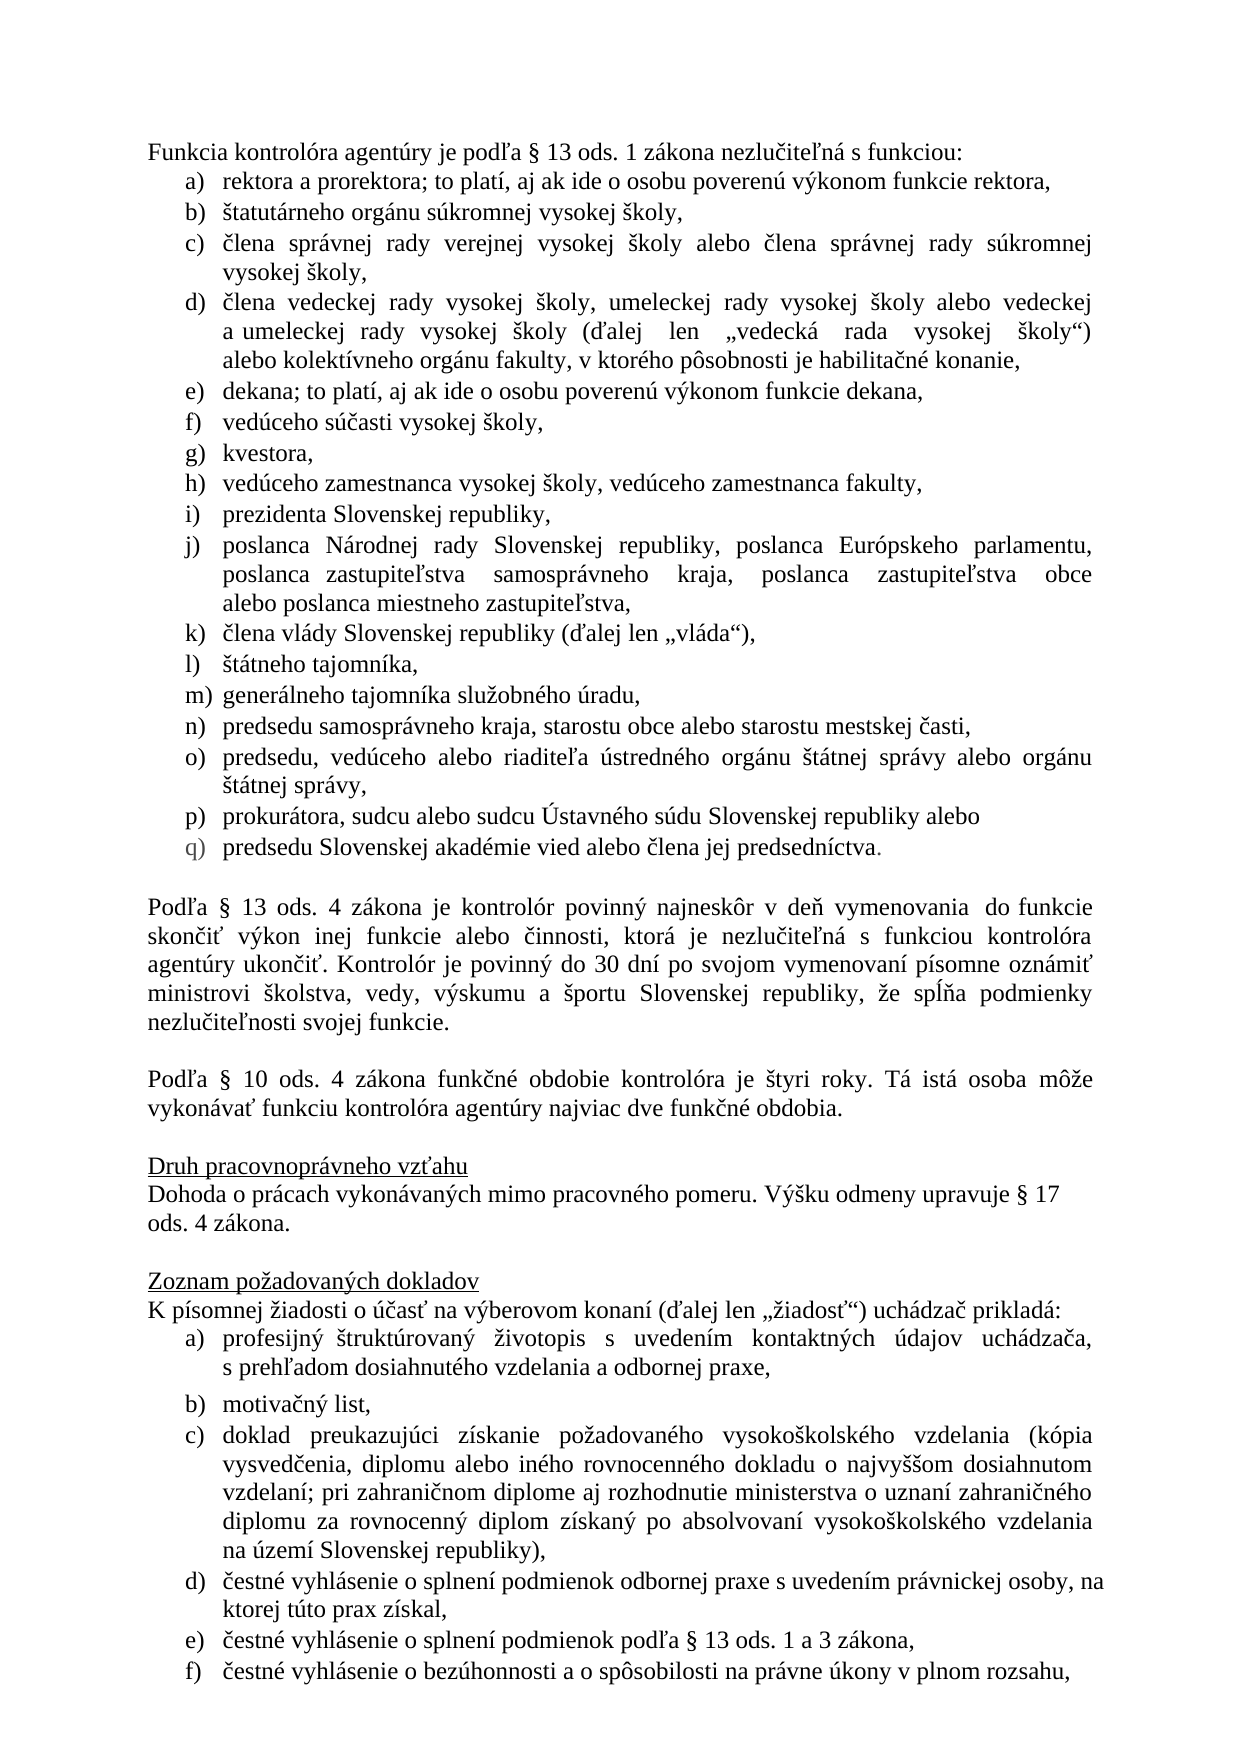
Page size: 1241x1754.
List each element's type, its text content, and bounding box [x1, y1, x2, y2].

text Zoznam požadovaných dokladov [147, 1266, 1105, 1294]
list čestné vyhlásenie o splnení podmienok odbornej praxe s uvedením právnickej osoby, na ktorej túto prax získal, [185, 1566, 1105, 1623]
list štátneho tajomníka, [185, 649, 1105, 678]
list čestné vyhlásenie o bezúhonnosti a o spôsobilosti na právne úkony v plnom rozsahu, [185, 1656, 1105, 1685]
list dekana; to platí, aj ak ide o osobu poverenú výkonom funkcie dekana, [185, 376, 1105, 405]
list vedúceho súčasti vysokej školy, [185, 407, 1105, 436]
list prezidenta Slovenskej republiky, [185, 499, 1105, 528]
text Dohoda o prácach vykonávaných mimo pracovného pomeru. Výšku odmeny upravuje § 17 ods. 4 zákona. [147, 1179, 1105, 1237]
list profesijný štruktúrovaný životopis s uvedením kontaktných údajov uchádzača, s prehľadom dosiahnutého vzdelania a odbornej praxe, [185, 1323, 1092, 1381]
text K písomnej žiadosti o účasť na výberovom konaní (ďalej len „žiadosť“) uchádzač prikladá: [147, 1295, 1105, 1323]
list predsedu samosprávneho kraja, starostu obce alebo starostu mestskej časti, [185, 711, 1105, 740]
list poslanca Národnej rady Slovenskej republiky, poslanca Európskeho parlamentu, poslanca zastupiteľstva samosprávneho kraja, poslanca zastupiteľstva obce alebo poslanca miestneho zastupiteľstva, [185, 530, 1092, 616]
list rektora a prorektora; to platí, aj ak ide o osobu poverenú výkonom funkcie rektora, [185, 166, 1105, 195]
list člena vedeckej rady vysokej školy, umeleckej rady vysokej školy alebo vedeckej a umeleckej rady vysokej školy (ďalej len „vedecká rada vysokej školy“) alebo kolektívneho orgánu fakulty, v ktorého pôsobnosti je habilitačné konanie, [185, 287, 1092, 374]
list doklad preukazujúci získanie požadovaného vysokoškolského vzdelania (kópia vysvedčenia, diplomu alebo iného rovnocenného dokladu o najvyššom dosiahnutom vzdelaní; pri zahraničnom diplome aj rozhodnutie ministerstva o uznaní zahraničného diplomu za rovnocenný diplom získaný po absolvovaní vysokoškolského vzdelania na území Slovenskej republiky), [185, 1420, 1093, 1564]
list motivačný list, [185, 1389, 1105, 1418]
list vedúceho zamestnanca vysokej školy, vedúceho zamestnanca fakulty, [185, 468, 1105, 497]
text Podľa § 13 ods. 4 zákona je kontrolór povinný najneskôr v deň vymenovania do funkcie skončiť výkon inej funkcie alebo činnosti, ktorá je nezlučiteľná s funkciou kontrolóra agentúry ukončiť. Kontrolór je povinný do 30 dní po svojom vymenovaní písomne oznámiť ministrovi školstva, vedy, výskumu a športu Slovenskej republiky, že spĺňa podmienky nezlučiteľnosti svojej funkcie. [147, 892, 1093, 1036]
list generálneho tajomníka služobného úradu, [185, 680, 1105, 709]
text Funkcia kontrolóra agentúry je podľa § 13 ods. 1 zákona nezlučiteľná s funkciou: [147, 137, 1105, 166]
list čestné vyhlásenie o splnení podmienok podľa § 13 ods. 1 a 3 zákona, [185, 1625, 1105, 1654]
list predsedu Slovenskej akadémie vied alebo člena jej predsedníctva. [185, 832, 1105, 861]
list štatutárneho orgánu súkromnej vysokej školy, [185, 197, 1105, 226]
text Druh pracovnoprávneho vzťahu [147, 1151, 1105, 1179]
list kvestora, [185, 438, 1105, 466]
list člena vlády Slovenskej republiky (ďalej len „vláda“), [185, 618, 1105, 647]
list prokurátora, sudcu alebo sudcu Ústavného súdu Slovenskej republiky alebo [185, 801, 1105, 830]
list člena správnej rady verejnej vysokej školy alebo člena správnej rady súkromnej vysokej školy, [185, 228, 1092, 286]
list predsedu, vedúceho alebo riaditeľa ústredného orgánu štátnej správy alebo orgánu štátnej správy, [185, 742, 1092, 799]
text Podľa § 10 ods. 4 zákona funkčné obdobie kontrolóra je štyri roky. Tá istá osoba môže vykonávať funkciu kontrolóra agentúry najviac dve funkčné obdobia. [147, 1064, 1093, 1122]
